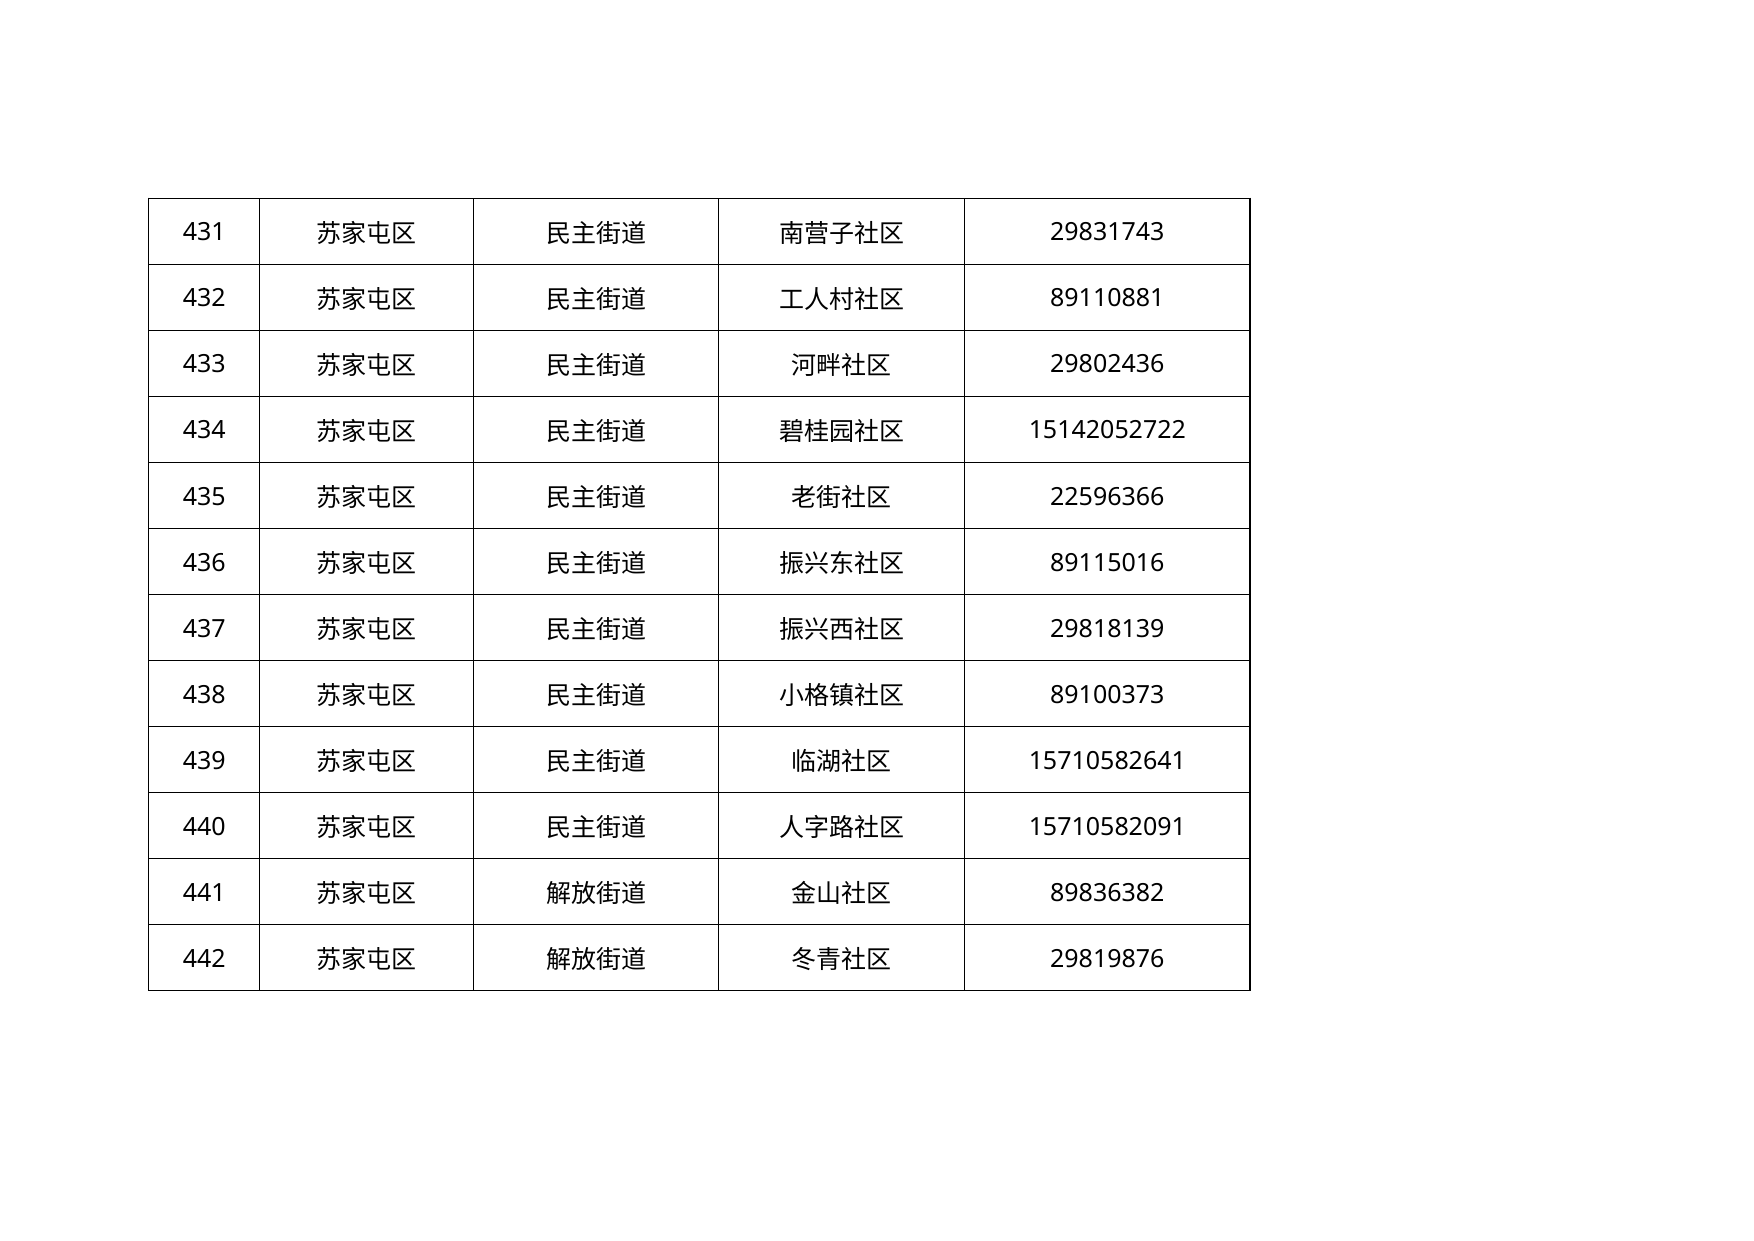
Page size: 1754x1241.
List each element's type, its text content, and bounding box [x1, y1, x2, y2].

table_cell 苏家屯区 [260, 331, 473, 396]
table_cell 438 [149, 661, 259, 726]
table_cell 民主街道 [474, 331, 718, 396]
table_cell 解放街道 [474, 859, 718, 924]
table_cell 435 [149, 463, 259, 528]
table_cell 苏家屯区 [260, 727, 473, 792]
table_cell 苏家屯区 [260, 661, 473, 726]
table_cell 29802436 [965, 331, 1249, 396]
table_cell 431 [149, 199, 259, 264]
table_cell 439 [149, 727, 259, 792]
table_cell 442 [149, 925, 259, 990]
table_cell 441 [149, 859, 259, 924]
table_cell 苏家屯区 [260, 199, 473, 264]
table_cell 人字路社区 [719, 793, 964, 858]
table_cell 南营子社区 [719, 199, 964, 264]
table_cell 河畔社区 [719, 331, 964, 396]
table_cell 民主街道 [474, 463, 718, 528]
table_cell 振兴西社区 [719, 595, 964, 660]
table_cell 苏家屯区 [260, 925, 473, 990]
table_cell 苏家屯区 [260, 529, 473, 594]
table_cell 老街社区 [719, 463, 964, 528]
table_cell 民主街道 [474, 661, 718, 726]
table_cell 15710582091 [965, 793, 1249, 858]
table_cell 民主街道 [474, 595, 718, 660]
table_cell 民主街道 [474, 199, 718, 264]
table_cell 冬青社区 [719, 925, 964, 990]
table_cell 民主街道 [474, 793, 718, 858]
table_cell 民主街道 [474, 529, 718, 594]
table_cell 89100373 [965, 661, 1249, 726]
table_cell 苏家屯区 [260, 595, 473, 660]
table_cell 民主街道 [474, 397, 718, 462]
table_cell 29818139 [965, 595, 1249, 660]
table_cell 434 [149, 397, 259, 462]
table_cell 89115016 [965, 529, 1249, 594]
table_cell 小格镇社区 [719, 661, 964, 726]
table_cell 解放街道 [474, 925, 718, 990]
table_cell 89836382 [965, 859, 1249, 924]
table_cell 15142052722 [965, 397, 1249, 462]
table_cell 29819876 [965, 925, 1249, 990]
table_cell 432 [149, 265, 259, 330]
table_cell 民主街道 [474, 727, 718, 792]
table_cell 苏家屯区 [260, 265, 473, 330]
table_cell 436 [149, 529, 259, 594]
table_cell 临湖社区 [719, 727, 964, 792]
table_cell 苏家屯区 [260, 859, 473, 924]
table_cell 苏家屯区 [260, 463, 473, 528]
table_cell 振兴东社区 [719, 529, 964, 594]
table_cell 民主街道 [474, 265, 718, 330]
table_cell 433 [149, 331, 259, 396]
table_cell 440 [149, 793, 259, 858]
table_cell 437 [149, 595, 259, 660]
table_cell 碧桂园社区 [719, 397, 964, 462]
table_cell 苏家屯区 [260, 793, 473, 858]
table_cell 金山社区 [719, 859, 964, 924]
table_cell 苏家屯区 [260, 397, 473, 462]
table_cell 29831743 [965, 199, 1249, 264]
table_cell 22596366 [965, 463, 1249, 528]
table_cell 工人村社区 [719, 265, 964, 330]
table_cell 15710582641 [965, 727, 1249, 792]
table_cell 89110881 [965, 265, 1249, 330]
